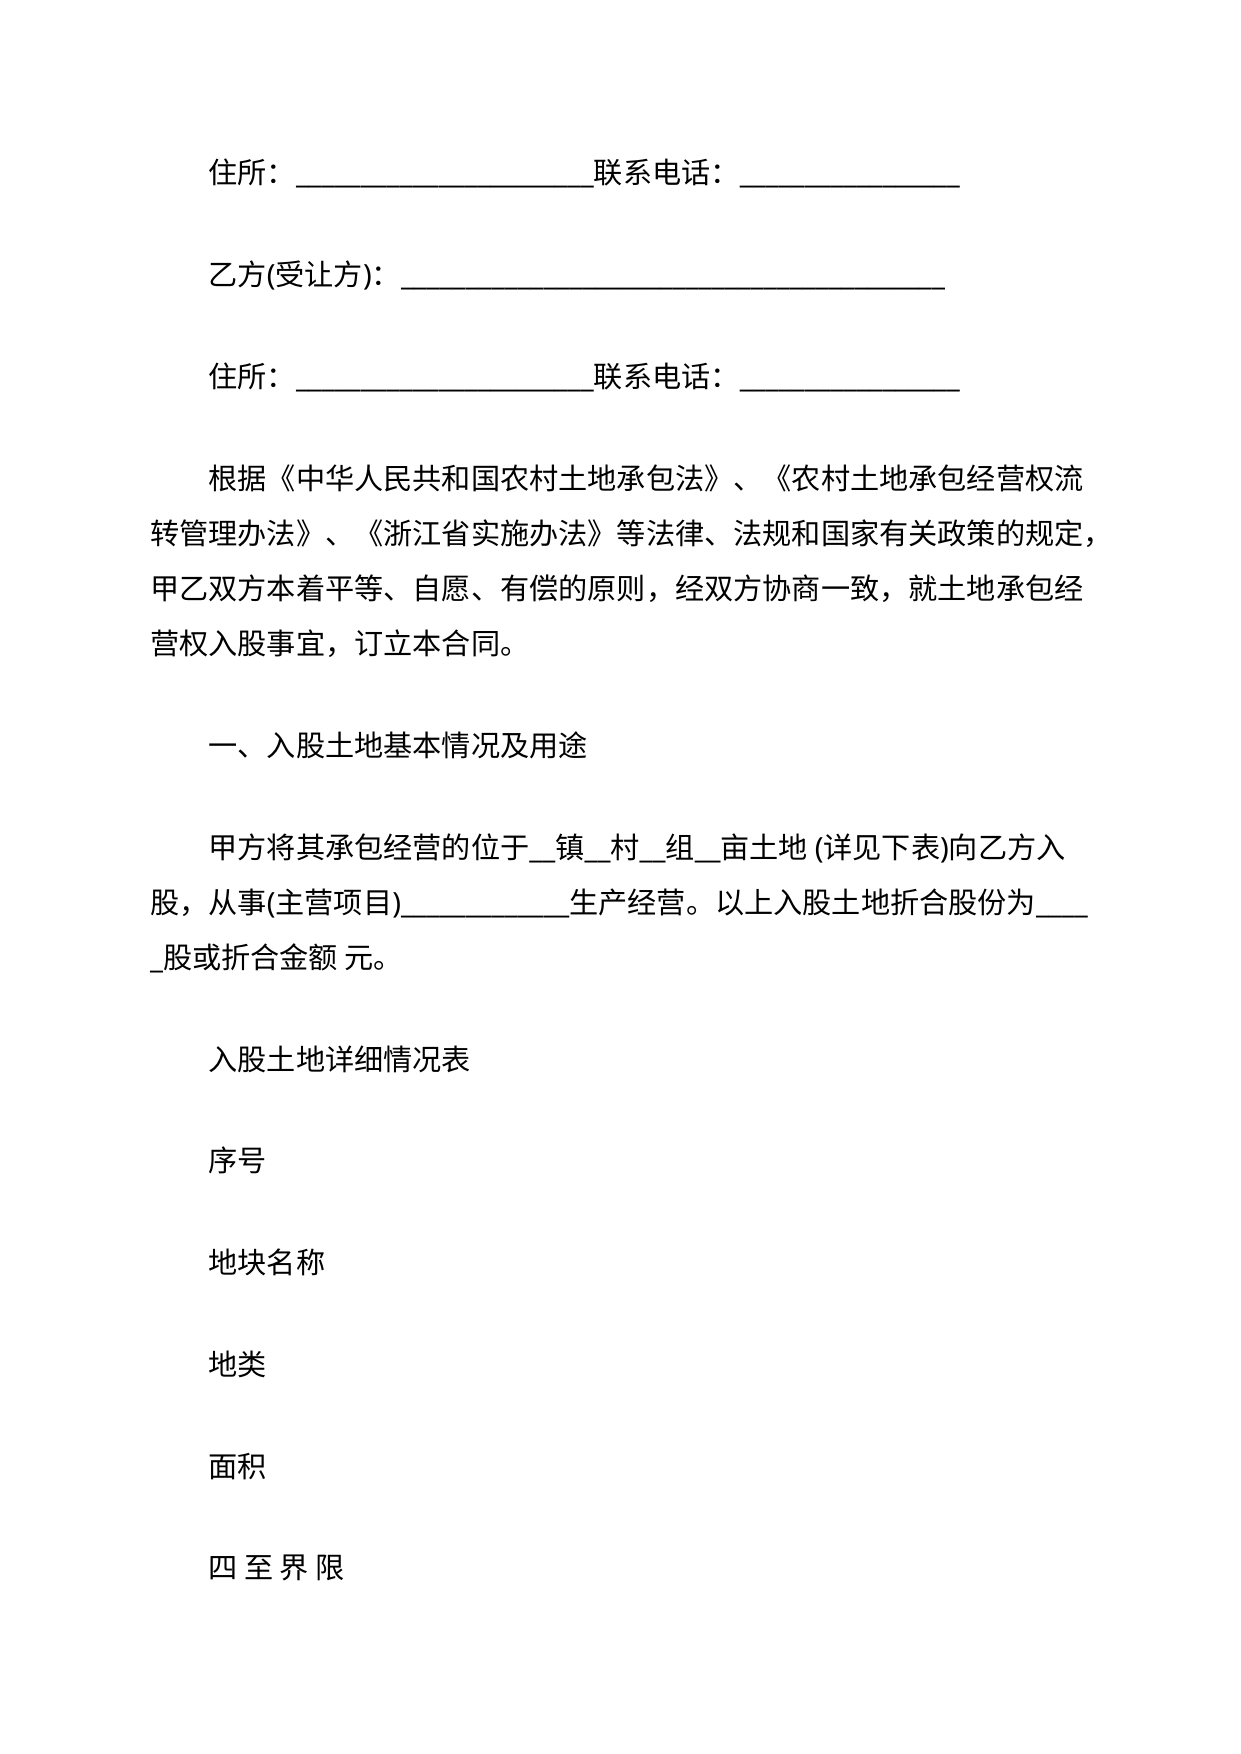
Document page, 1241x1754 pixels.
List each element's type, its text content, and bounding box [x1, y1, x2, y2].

text 根据《中华人民共和国农村土地承包法》、《农村土地承包经营权流转管理办法》、《浙江省实施办法》等法律、法规和国家有关政策的规定，甲乙双方本着平等、自愿、有偿的原则，经双方协商一致，就土地承包经营权入股事宜，订立本合同。 [150, 456, 1090, 663]
text 入股土地详细情况表 [150, 1036, 1090, 1078]
text 甲方将其承包经营的位于__镇__村__组__亩土地 (详见下表)向乙方入股，从事(主营项目)_____________生产经营。以上入股土地折合股份为_____股或折合金额 元。 [150, 824, 1090, 977]
text 一、入股土地基本情况及用途 [150, 722, 1090, 765]
text 住所：_______________________联系电话：_________________ [150, 354, 1090, 396]
text 四 至 界 限 [150, 1545, 1090, 1587]
text 乙方(受让方)：__________________________________________ [150, 252, 1090, 294]
text 面积 [150, 1443, 1090, 1486]
text 住所：_______________________联系电话：_________________ [150, 150, 1090, 192]
text 地块名称 [150, 1240, 1090, 1282]
text 地类 [150, 1341, 1090, 1384]
text 序号 [150, 1138, 1090, 1180]
